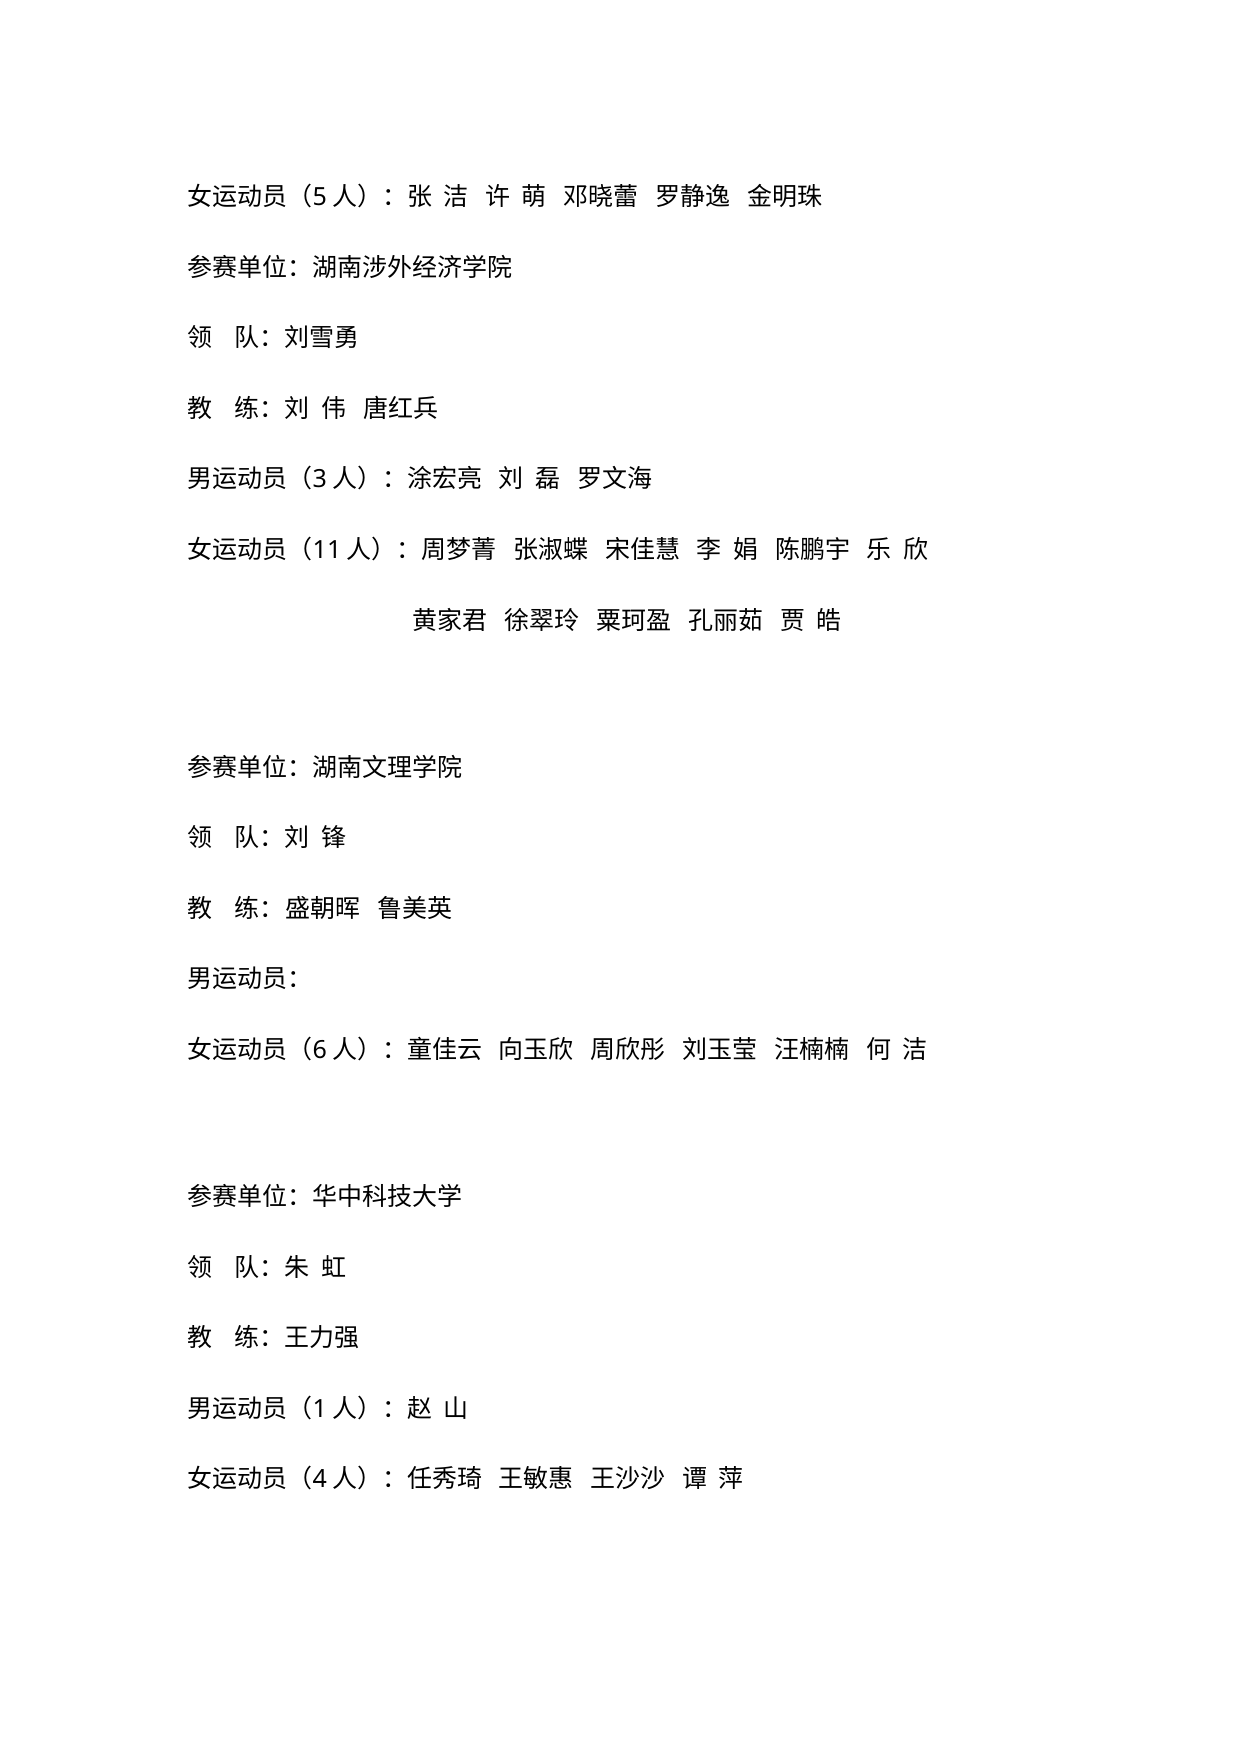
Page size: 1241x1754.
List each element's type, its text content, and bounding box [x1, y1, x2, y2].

text 女运动员（6人）：童佳云 向玉欣 周欣彤 刘玉莹 汪楠楠 何 洁 [187, 1015, 1059, 1080]
text 领 队：刘雪勇 [187, 303, 1059, 368]
text 领 队：刘 锋 [187, 803, 1059, 868]
text 女运动员（5人）：张 洁 许 萌 邓晓蕾 罗静逸 金明珠 [187, 162, 1059, 227]
text 黄家君 徐翠玲 粟珂盈 孔丽茹 贾 皓 [187, 586, 1059, 651]
text 参赛单位：湖南涉外经济学院 [187, 233, 1059, 298]
text 男运动员： [187, 944, 1059, 1009]
text 领 队：朱 虹 [187, 1233, 1059, 1298]
text 参赛单位：华中科技大学 [187, 1162, 1059, 1227]
text 男运动员（1人）：赵 山 [187, 1374, 1059, 1439]
text 女运动员（4人）：任秀琦 王敏惠 王沙沙 谭 萍 [187, 1444, 1059, 1509]
text 女运动员（11人）：周梦菁 张淑蝶 宋佳慧 李 娟 陈鹏宇 乐 欣 [187, 515, 1059, 580]
text 参赛单位：湖南文理学院 [187, 733, 1059, 798]
text 教 练：刘 伟 唐红兵 [187, 374, 1059, 439]
text 教 练：盛朝晖 鲁美英 [187, 874, 1059, 939]
text 男运动员（3人）：涂宏亮 刘 磊 罗文海 [187, 444, 1059, 509]
text 教 练：王力强 [187, 1303, 1059, 1368]
